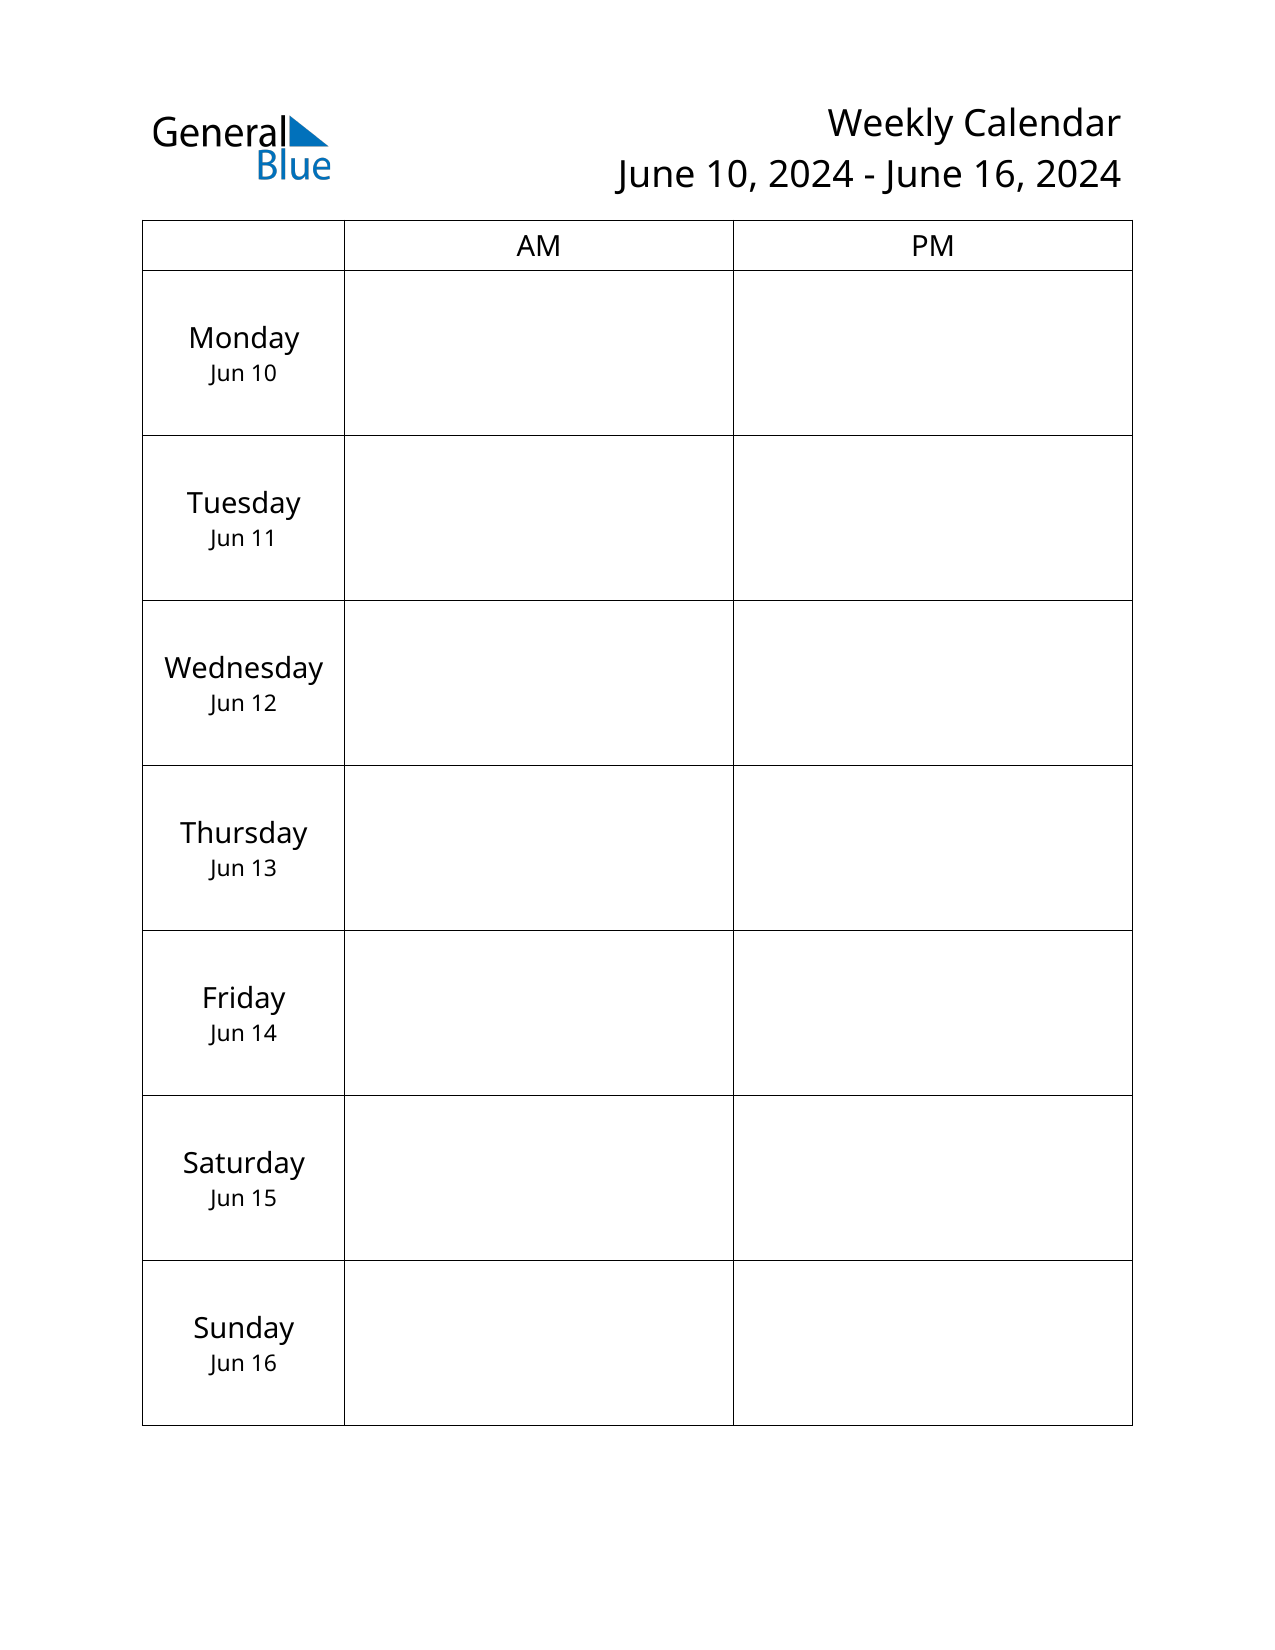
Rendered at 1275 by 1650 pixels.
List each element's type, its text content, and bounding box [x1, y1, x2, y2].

table_cell [734, 1261, 1132, 1425]
table_cell [345, 436, 733, 600]
table_cell [345, 931, 733, 1095]
table_cell Thursday Jun 13 [143, 766, 344, 930]
table_cell [345, 1096, 733, 1260]
table_cell Saturday Jun 15 [143, 1096, 344, 1260]
table_cell [734, 766, 1132, 930]
table_cell [345, 766, 733, 930]
table_cell [734, 601, 1132, 765]
table_cell [734, 436, 1132, 600]
table_cell AM [345, 221, 733, 270]
table_cell Tuesday Jun 11 [143, 436, 344, 600]
table_cell Sunday Jun 16 [143, 1261, 344, 1425]
picture [153, 115, 331, 180]
table_cell [345, 1261, 733, 1425]
table_cell [143, 221, 344, 270]
table_cell [345, 271, 733, 435]
table_cell Wednesday Jun 12 [143, 601, 344, 765]
table_cell Friday Jun 14 [143, 931, 344, 1095]
table_header Weekly Calendar June 10, 2024 - June 16, 2024 [345, 75, 1132, 219]
table_cell [734, 1096, 1132, 1260]
table_header [143, 75, 345, 219]
table_cell Monday Jun 10 [143, 271, 344, 435]
table_cell PM [734, 221, 1132, 270]
table_cell [734, 931, 1132, 1095]
table_cell [734, 271, 1132, 435]
table_cell [345, 601, 733, 765]
